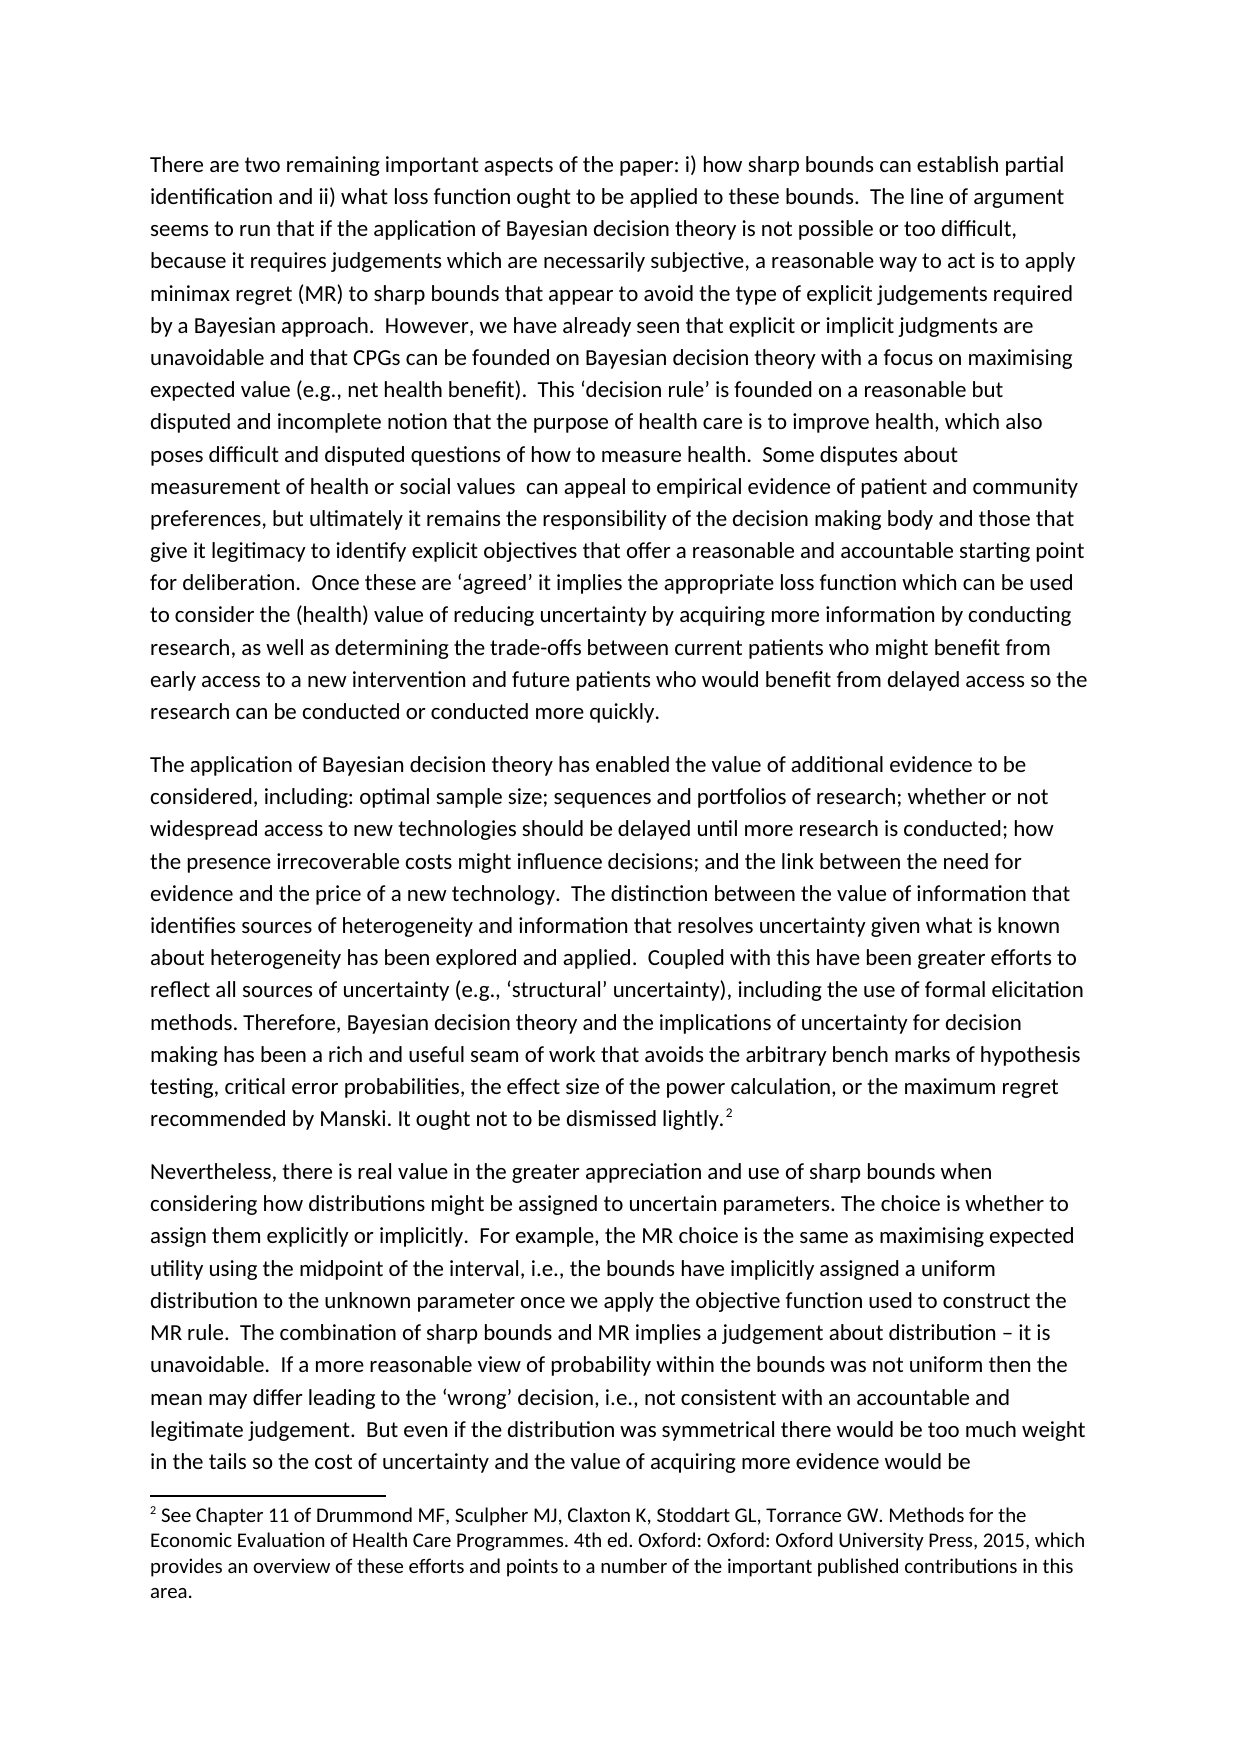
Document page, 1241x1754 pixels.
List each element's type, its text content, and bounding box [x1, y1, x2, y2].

text There are two remaining important aspects of the paper: i) how sharp bounds can establish partial identification and ii) what loss function ought to be applied to these bounds. The line of argument seems to run that if the application of Bayesian decision theory is not possible or too difficult, because it requires judgements which are necessarily subjective, a reasonable way to act is to apply minimax regret (MR) to sharp bounds that appear to avoid the type of explicit judgements required by a Bayesian approach. However, we have already seen that explicit or implicit judgments are unavoidable and that CPGs can be founded on Bayesian decision theory with a focus on maximising expected value (e.g., net health benefit). This ‘decision rule’ is founded on a reasonable but disputed and incomplete notion that the purpose of health care is to improve health, which also poses difficult and disputed questions of how to measure health. Some disputes about measurement of health or social values can appeal to empirical evidence of patient and community preferences, but ultimately it remains the responsibility of the decision making body and those that give it legitimacy to identify explicit objectives that offer a reasonable and accountable starting point for deliberation. Once these are ‘agreed’ it implies the appropriate loss function which can be used to consider the (health) value of reducing uncertainty by acquiring more information by conducting research, as well as determining the trade-offs between current patients who might benefit from early access to a new intervention and future patients who would benefit from delayed access so the research can be conducted or conducted more quickly. [150, 150, 1090, 725]
text The application of Bayesian decision theory has enabled the value of additional evidence to be considered, including: optimal sample size; sequences and portfolios of research; whether or not widespread access to new technologies should be delayed until more research is conducted; how the presence irrecoverable costs might influence decisions; and the link between the need for evidence and the price of a new technology. The distinction between the value of information that identifies sources of heterogeneity and information that resolves uncertainty given what is known about heterogeneity has been explored and applied. Coupled with this have been greater efforts to reflect all sources of uncertainty (e.g., ‘structural’ uncertainty), including the use of formal elicitation methods. Therefore, Bayesian decision theory and the implications of uncertainty for decision making has been a rich and useful seam of work that avoids the arbitrary bench marks of hypothesis testing, critical error probabilities, the effect size of the power calculation, or the maximum regret recommended by Manski. It ought not to be dismissed lightly. [150, 750, 1090, 1132]
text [150, 1157, 1090, 1475]
